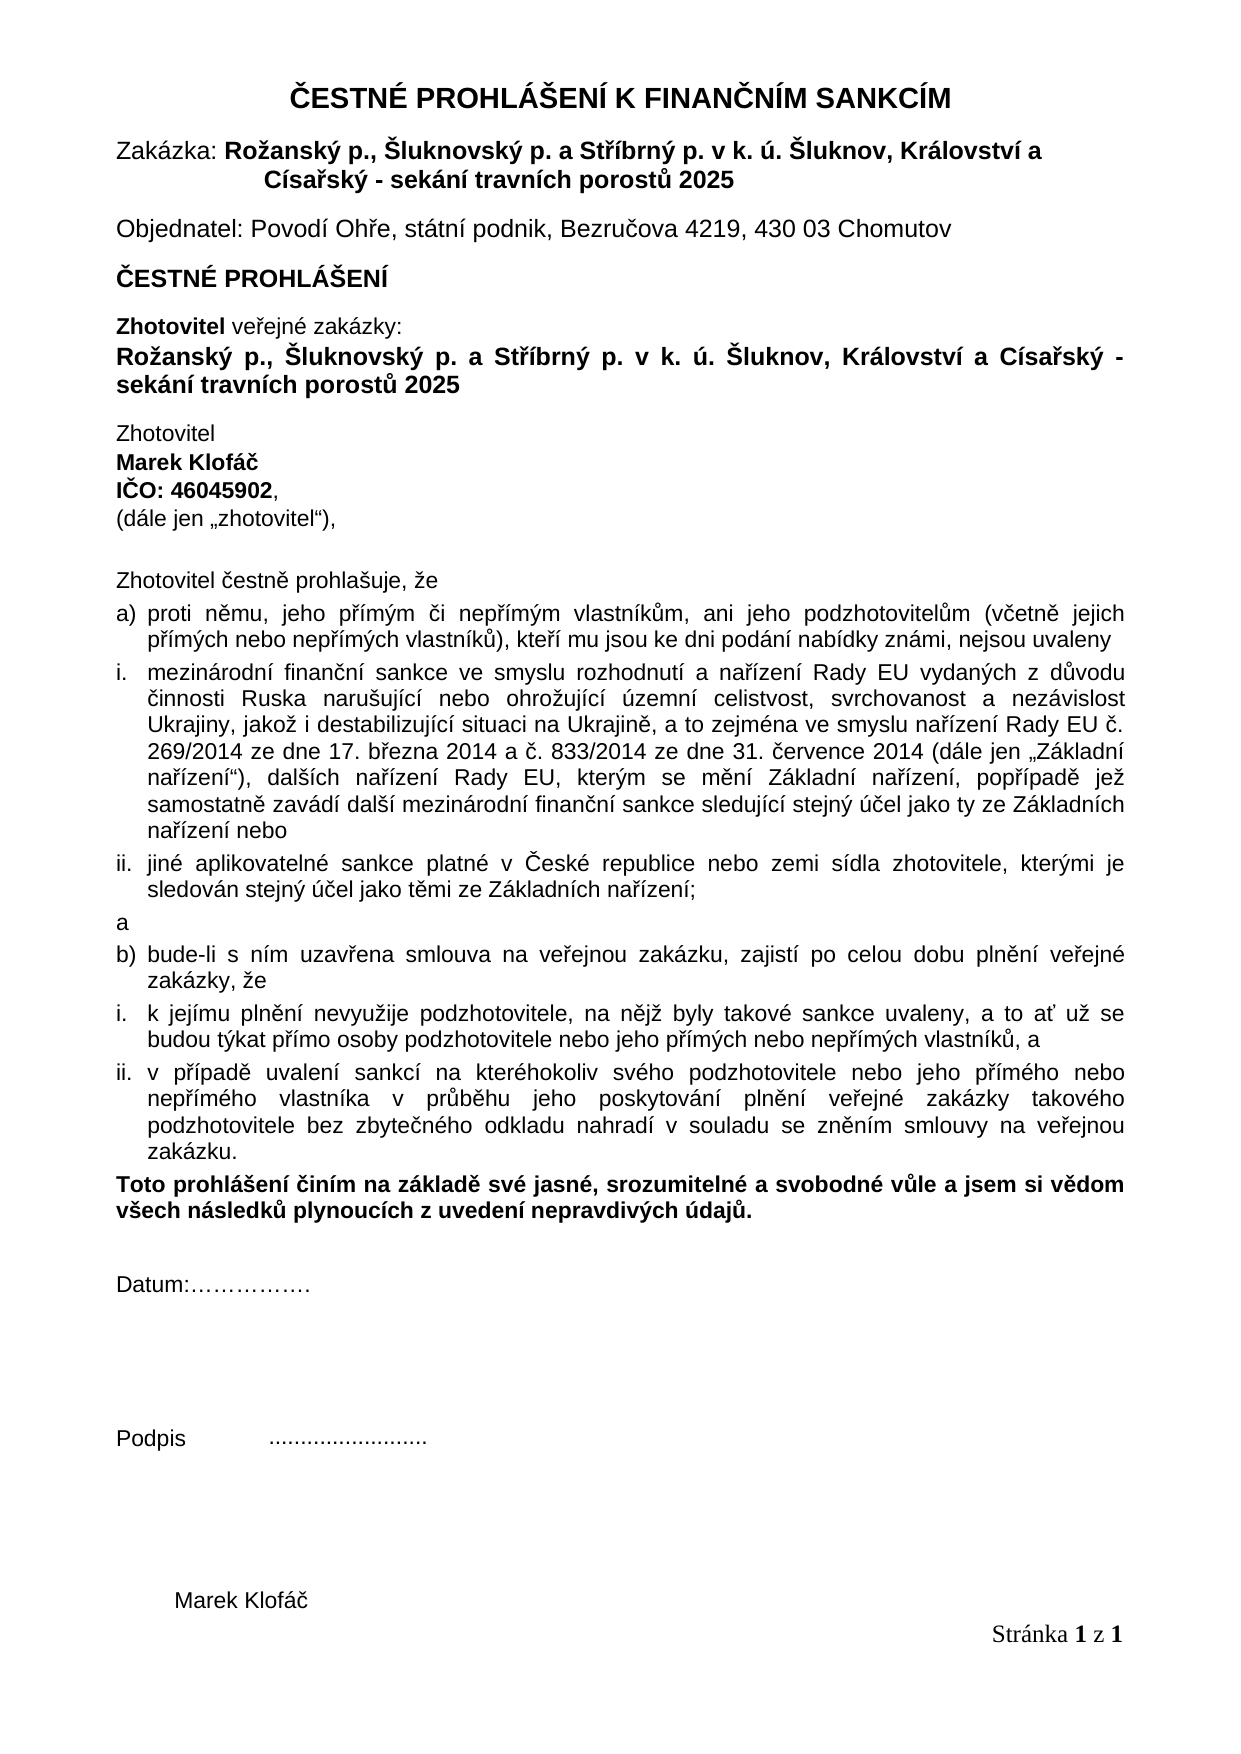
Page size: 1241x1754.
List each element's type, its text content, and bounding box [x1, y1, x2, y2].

list jiné aplikovatelné sankce platné v České republice nebo zemi sídla zhotovitele, kterými je sledován stejný účel jako těmi ze Základních nařízení; [116, 849, 1126, 902]
text Zhotovitel veřejné zakázky: [116, 313, 1126, 340]
text Objednatel: Povodí Ohře, státní podnik, Bezručova 4219, 430 03 Chomutov [116, 214, 1126, 243]
text ČESTNÉ PROHLÁŠENÍ [116, 264, 1126, 292]
text Marek Klofáč [116, 1587, 1126, 1614]
text Datum:……………. [116, 1271, 1126, 1298]
list bude-li s ním uzavřena smlouva na veřejnou zakázku, zajistí po celou dobu plnění veřejné zakázky, že [116, 941, 1126, 994]
text Toto prohlášení činím na základě své jasné, srozumitelné a svobodné vůle a jsem si vědom všech následků plynoucích z uvedení nepravdivých údajů. [116, 1171, 1126, 1223]
text Zhotovitel čestně prohlašuje, že [116, 567, 1126, 593]
list mezinárodní finanční sankce ve smyslu rozhodnutí a nařízení Rady EU vydaných z důvodu činnosti Ruska narušující nebo ohrožující územní celistvost, svrchovanost a nezávislost Ukrajiny, jakož i destabilizující situaci na Ukrajině, a to zejména ve smyslu nařízení Rady EU č. 269/2014 ze dne 17. března 2014 a č. 833/2014 ze dne 31. července 2014 (dále jen „Základní nařízení“), dalších nařízení Rady EU, kterým se mění Základní nařízení, popřípadě jež samostatně zavádí další mezinárodní finanční sankce sledující stejný účel jako ty ze Základních nařízení nebo [116, 659, 1126, 843]
text a [116, 908, 1126, 935]
text IČO: 46045902, [116, 477, 1126, 503]
text ČESTNÉ PROHLÁŠENÍ K FINANČNÍM SANKCÍM [116, 81, 1126, 115]
text Marek Klofáč [116, 448, 1126, 475]
list k jejímu plnění nevyužije podzhotovitele, na nějž byly takové sankce uvaleny, a to ať už se budou týkat přímo osoby podzhotovitele nebo jeho přímých nebo nepřímých vlastníků, a [116, 1000, 1126, 1053]
list proti němu, jeho přímým či nepřímým vlastníkům, ani jeho podzhotovitelům (včetně jejich přímých nebo nepřímých vlastníků), kteří mu jsou ke dni podání nabídky známi, nejsou uvaleny [116, 600, 1126, 652]
text Zhotovitel [116, 420, 1126, 446]
list v případě uvalení sankcí na kteréhokoliv svého podzhotovitele nebo jeho přímého nebo nepřímého vlastníka v průběhu jeho poskytování plnění veřejné zakázky takového podzhotovitele bez zbytečného odkladu nahradí v souladu se zněním smlouvy na veřejnou zakázku. [116, 1059, 1126, 1164]
text Zakázka: Rožanský p., Šluknovský p. a Stříbrný p. v k. ú. Šluknov, Království a Císařský - sekání travních porostů 2025 [116, 136, 1126, 193]
text (dále jen „zhotovitel“), [116, 505, 1126, 532]
text Rožanský p., Šluknovský p. a Stříbrný p. v k. ú. Šluknov, Království a Císařský - sekání travních porostů 2025 [116, 342, 1126, 399]
